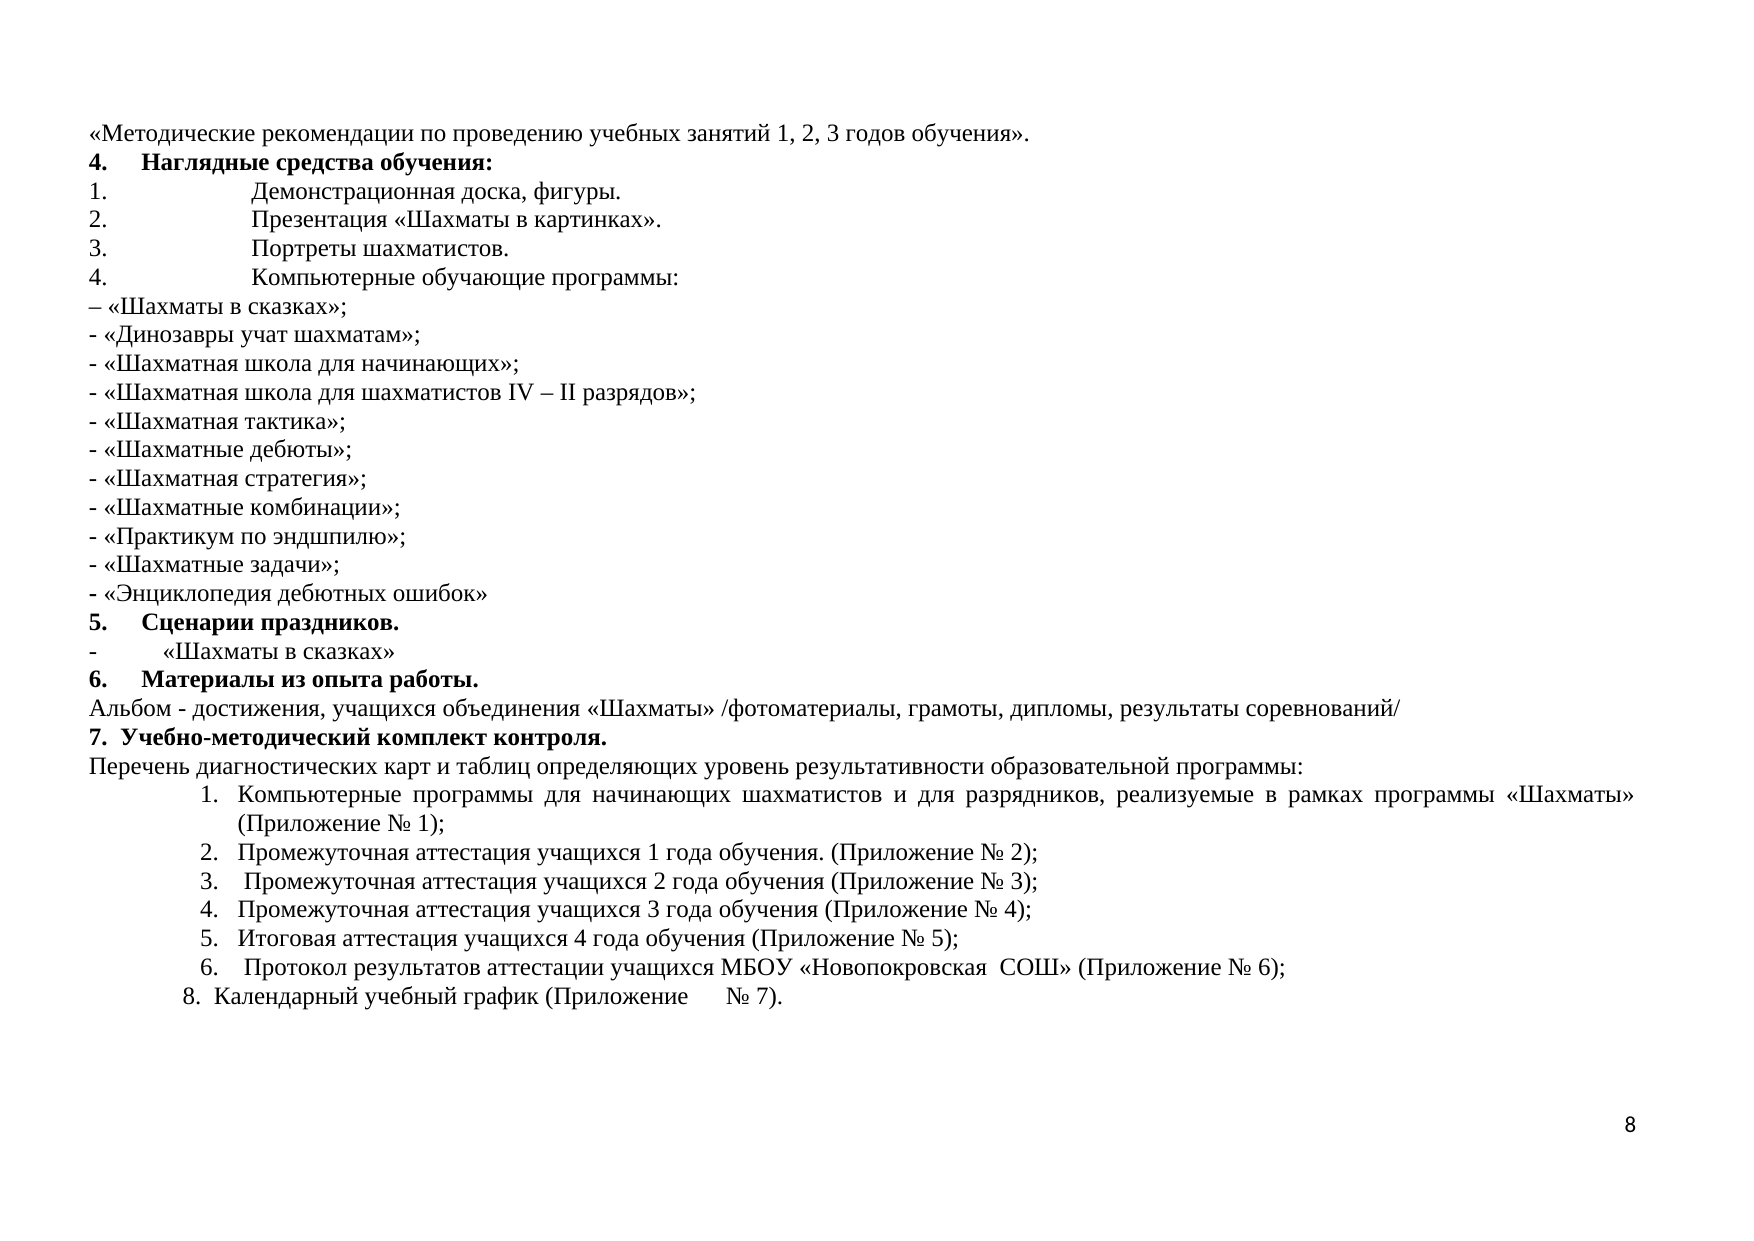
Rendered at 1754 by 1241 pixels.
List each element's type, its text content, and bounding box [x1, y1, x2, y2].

text - «Шахматные комбинации»; [89, 492, 1636, 521]
text - «Шахматная тактика»; [89, 406, 1636, 434]
list Материалы из опыта работы. [89, 664, 1636, 693]
list Демонстрационная доска, фигуры. [89, 176, 1636, 204]
text - «Шахматная школа для начинающих»; [89, 348, 1636, 377]
text - «Шахматные задачи»; [89, 549, 1636, 578]
text Перечень диагностических карт и таблиц определяющих уровень результативности образовательной программы: [89, 751, 1636, 779]
list Промежуточная аттестация учащихся 1 года обучения. (Приложение № 2); [200, 837, 1636, 866]
list Итоговая аттестация учащихся 4 года обучения (Приложение № 5); [200, 923, 1636, 952]
list Промежуточная аттестация учащихся 2 года обучения (Приложение № 3); [200, 866, 1636, 894]
list Презентация «Шахматы в картинках». [89, 204, 1636, 233]
text Альбом - достижения, учащихся объединения «Шахматы» /фотоматериалы, грамоты, дипломы, результаты соревнований/ [89, 693, 1636, 722]
text - «Энциклопедия дебютных ошибок» [89, 578, 1636, 607]
list Компьютерные обучающие программы: [89, 262, 1636, 291]
list Промежуточная аттестация учащихся 3 года обучения (Приложение № 4); [200, 894, 1636, 923]
text - «Шахматная школа для шахматистов IV – II разрядов»; [89, 377, 1636, 406]
list Наглядные средства обучения: [89, 147, 1636, 176]
list Портреты шахматистов. [89, 233, 1636, 262]
text – «Шахматы в сказках»; [89, 291, 1636, 319]
list Сценарии праздников. [89, 607, 1636, 636]
text - «Практикум по эндшпилю»; [89, 521, 1636, 549]
text 8. Календарный учебный график (Приложение № 7). [89, 981, 1636, 1009]
list «Шахматы в сказках» [89, 636, 1636, 664]
text - «Динозавры учат шахматам»; [89, 319, 1636, 348]
text - «Шахматная стратегия»; [89, 463, 1636, 492]
list Протокол результатов аттестации учащихся МБОУ «Новопокровская СОШ» (Приложение № 6); [200, 952, 1636, 981]
text «Методические рекомендации по проведению учебных занятий 1, 2, 3 годов обучения». [89, 118, 1636, 147]
text 7. Учебно-методический комплект контроля. [89, 722, 1636, 751]
list Компьютерные программы для начинающих шахматистов и для разрядников, реализуемые в рамках программы «Шахматы» (Приложение № 1); [200, 779, 1636, 837]
text - «Шахматные дебюты»; [89, 434, 1636, 463]
